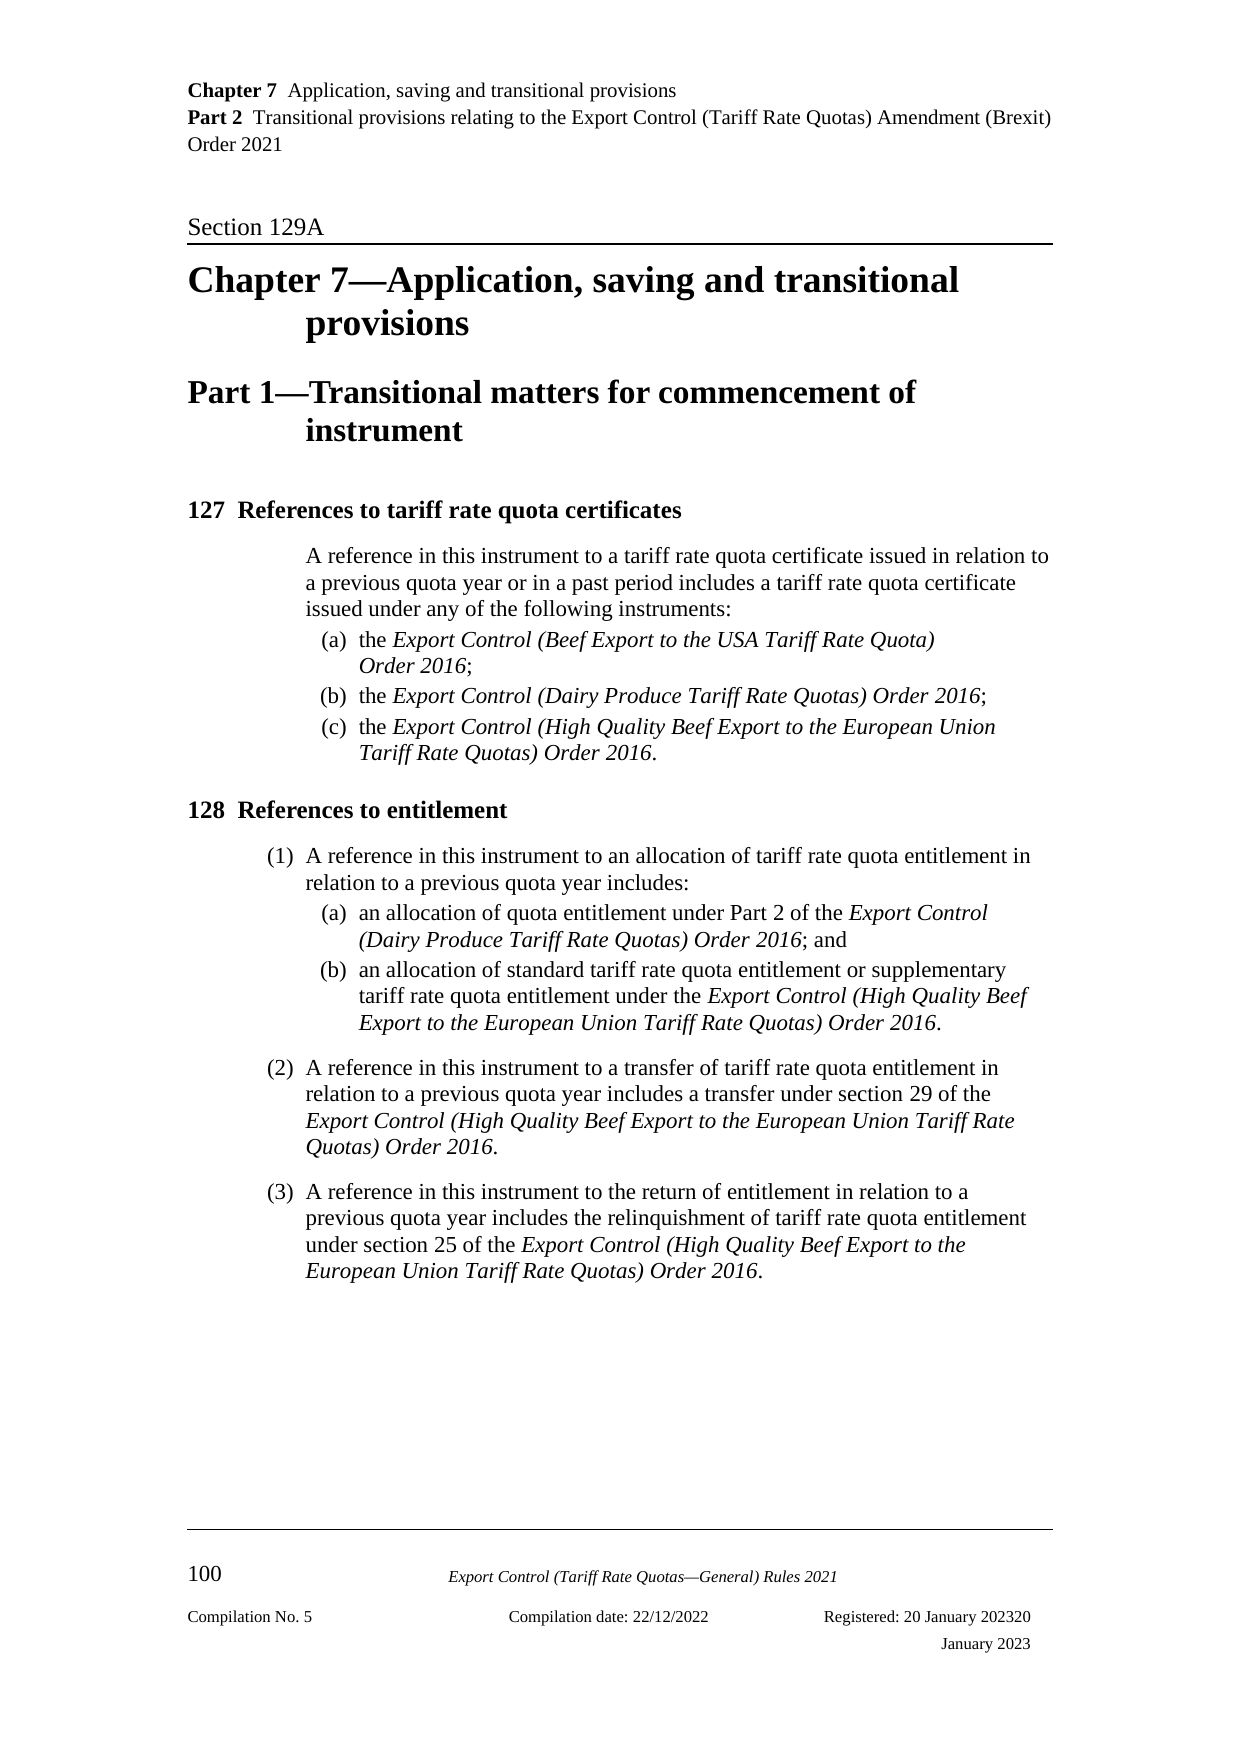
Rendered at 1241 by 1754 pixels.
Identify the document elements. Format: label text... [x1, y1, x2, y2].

text (1) A reference in this instrument to an allocation of tariff rate quota entitlement in relation to a previous quota year includes: [187, 842, 1053, 895]
text (a) an allocation of quota entitlement under Part 2 of the Export Control (Dairy Produce Tariff Rate Quotas) Order 2016; and [187, 899, 1053, 952]
text (b) the Export Control (Dairy Produce Tariff Rate Quotas) Order 2016; [187, 682, 1053, 709]
text (3) A reference in this instrument to the return of entitlement in relation to a previous quota year includes the relinquishment of tariff rate quota entitlement under section 25 of the Export Control (High Quality Beef Export to the European Union Tariff Rate Quotas) Order 2016. [187, 1178, 1053, 1283]
text Part 1—Transitional matters for commencement of instrument [187, 372, 1053, 449]
text (c) the Export Control (High Quality Beef Export to the European Union Tariff Rate Quotas) Order 2016. [187, 713, 1053, 766]
text 127 References to tariff rate quota certificates [187, 495, 1053, 524]
text 128 References to entitlement [187, 795, 1053, 824]
text (2) A reference in this instrument to a transfer of tariff rate quota entitlement in relation to a previous quota year includes a transfer under section 29 of the Export Control (High Quality Beef Export to the European Union Tariff Rate Quotas) Order 2016. [187, 1054, 1053, 1159]
text (a) the Export Control (Beef Export to the USA Tariff Rate Quota) Order 2016; [187, 626, 1053, 678]
text (b) an allocation of standard tariff rate quota entitlement or supplementary tariff rate quota entitlement under the Export Control (High Quality Beef Export to the European Union Tariff Rate Quotas) Order 2016. [187, 956, 1053, 1035]
text A reference in this instrument to a tariff rate quota certificate issued in relation to a previous quota year or in a past period includes a tariff rate quota certificate issued under any of the following instruments: [187, 542, 1053, 621]
text Chapter 7—Application, saving and transitional provisions [187, 257, 1053, 343]
